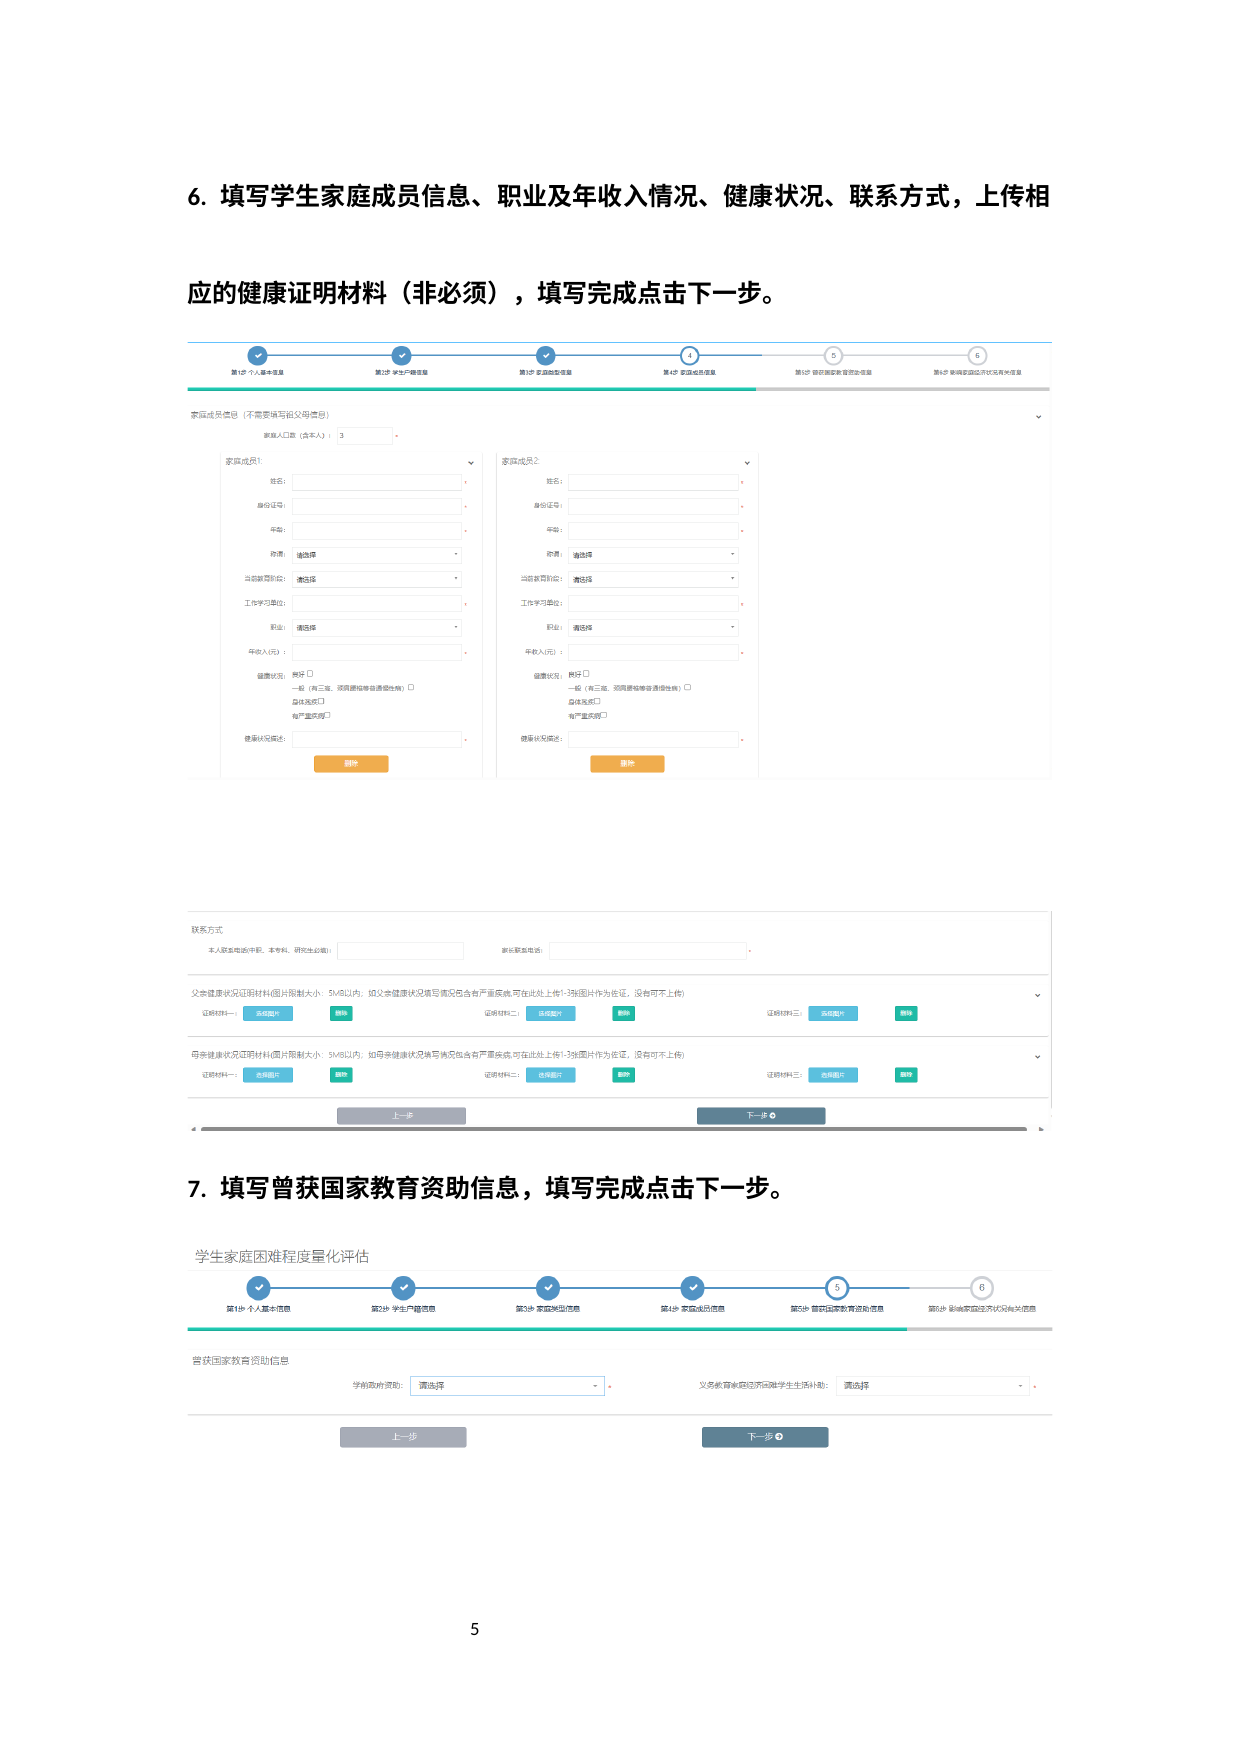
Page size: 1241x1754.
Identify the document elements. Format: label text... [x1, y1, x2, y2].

list 填写学生家庭成员信息、职业及年收入情况、健康状况、联系方式，上传相应的健康证明材料（非必须），填写完成点击下一步。 [187, 162, 1053, 324]
picture [187, 1237, 1053, 1562]
picture [187, 342, 1052, 780]
list 填写曾获国家教育资助信息，填写完成点击下一步。 [187, 1154, 1053, 1219]
picture [187, 911, 1052, 1131]
